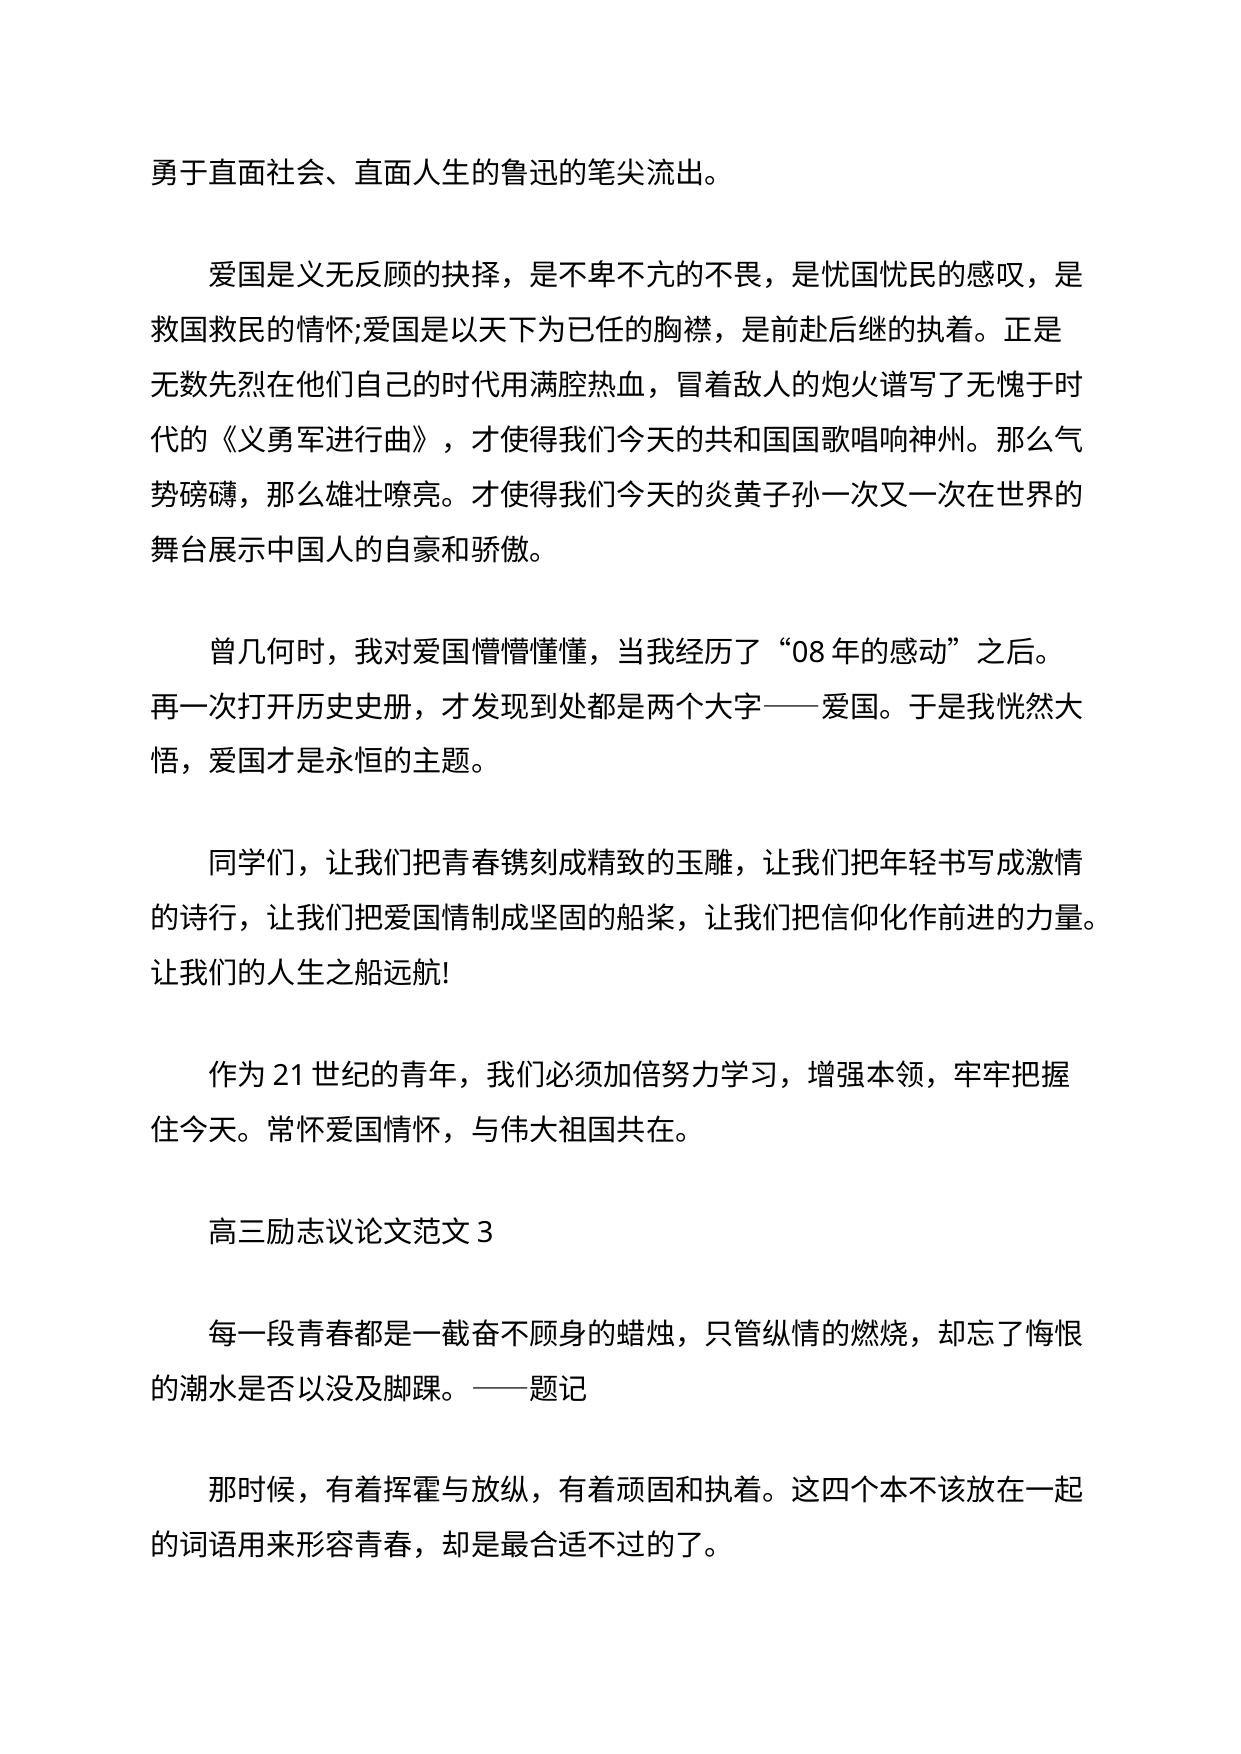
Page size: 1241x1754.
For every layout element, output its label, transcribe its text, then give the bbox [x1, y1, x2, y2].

text 作为21世纪的青年，我们必须加倍努力学习，增强本领，牢牢把握住今天。常怀爱国情怀，与伟大祖国共在。 [150, 1052, 1090, 1149]
text 每一段青春都是一截奋不顾身的蜡烛，只管纵情的燃烧，却忘了悔恨的潮水是否以没及脚踝。——题记 [150, 1310, 1090, 1407]
text 曾几何时，我对爱国懵懵懂懂，当我经历了“08年的感动”之后。再一次打开历史史册，才发现到处都是两个大字——爱国。于是我恍然大悟，爱国才是永恒的主题。 [150, 628, 1090, 780]
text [150, 150, 1090, 192]
text 同学们，让我们把青春镌刻成精致的玉雕，让我们把年轻书写成激情的诗行，让我们把爱国情制成坚固的船桨，让我们把信仰化作前进的力量。让我们的人生之船远航! [150, 840, 1090, 992]
text 那时候，有着挥霍与放纵，有着顽固和执着。这四个本不该放在一起的词语用来形容青春，却是最合适不过的了。 [150, 1467, 1090, 1564]
text 高三励志议论文范文3 [150, 1208, 1090, 1251]
text 爱国是义无反顾的抉择，是不卑不亢的不畏，是忧国忧民的感叹，是救国救民的情怀;爱国是以天下为已任的胸襟，是前赴后继的执着。正是无数先烈在他们自己的时代用满腔热血，冒着敌人的炮火谱写了无愧于时代的《义勇军进行曲》，才使得我们今天的共和国国歌唱响神州。那么气势磅礴，那么雄壮嘹亮。才使得我们今天的炎黄子孙一次又一次在世界的舞台展示中国人的自豪和骄傲。 [150, 252, 1090, 569]
